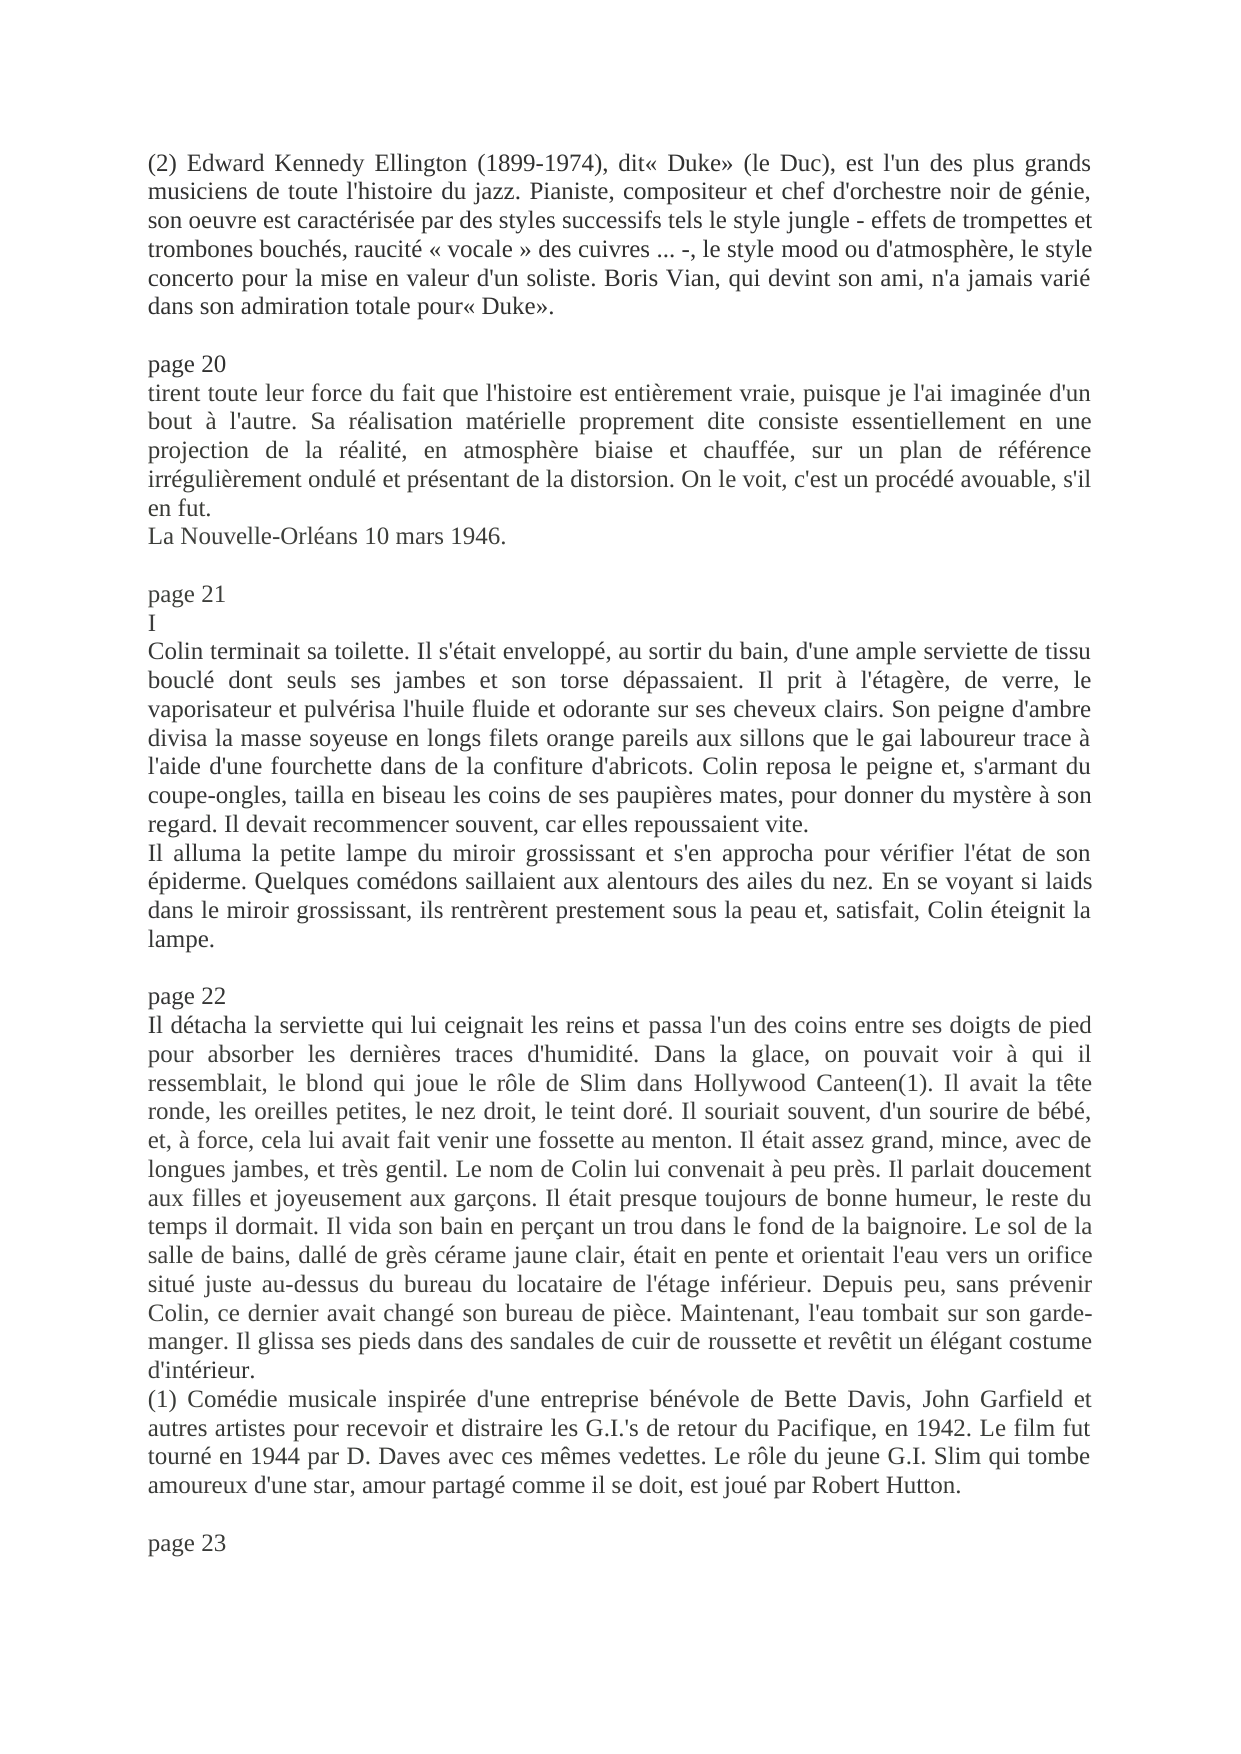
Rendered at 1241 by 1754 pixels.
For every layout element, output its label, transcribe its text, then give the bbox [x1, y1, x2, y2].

text Colin terminait sa toilette. Il s'était enveloppé, au sortir du bain, d'une ample serviette de tissu bouclé dont seuls ses jambes et son torse dépassaient. Il prit à l'étagère, de verre, le vaporisateur et pulvérisa l'huile fluide et odorante sur ses cheveux clairs. Son peigne d'ambre divisa la masse soyeuse en longs filets orange pareils aux sillons que le gai laboureur trace à l'aide d'une fourchette dans de la confiture d'abricots. Colin reposa le peigne et, s'armant du coupe-ongles, tailla en biseau les coins de ses paupières mates, pour donner du mystère à son regard. Il devait recommencer souvent, car elles repoussaient vite. [148, 636, 1093, 838]
text page 21 [148, 579, 1093, 608]
text (1) Comédie musicale inspirée d'une entreprise bénévole de Bette Davis, John Garfield et autres artistes pour recevoir et distraire les G.I.'s de retour du Pacifique, en 1942. Le film fut tourné en 1944 par D. Daves avec ces mêmes vedettes. Le rôle du jeune G.I. Slim qui tombe amoureux d'une star, amour partagé comme il se doit, est joué par Robert Hutton. [148, 1384, 1093, 1499]
text page 20 [148, 349, 1093, 378]
text La Nouvelle-Orléans 10 mars 1946. [148, 521, 1093, 550]
text Il détacha la serviette qui lui ceignait les reins et passa l'un des coins entre ses doigts de pied pour absorber les dernières traces d'humidité. Dans la glace, on pouvait voir à qui il ressemblait, le blond qui joue le rôle de Slim dans Hollywood Canteen(1). Il avait la tête ronde, les oreilles petites, le nez droit, le teint doré. Il souriait souvent, d'un sourire de bébé, et, à force, cela lui avait fait venir une fossette au menton. Il était assez grand, mince, avec de longues jambes, et très gentil. Le nom de Colin lui convenait à peu près. Il parlait doucement aux filles et joyeusement aux garçons. Il était presque toujours de bonne humeur, le reste du temps il dormait. Il vida son bain en perçant un trou dans le fond de la baignoire. Le sol de la salle de bains, dallé de grès cérame jaune clair, était en pente et orientait l'eau vers un orifice situé juste au-dessus du bureau du locataire de l'étage inférieur. Depuis peu, sans prévenir Colin, ce dernier avait changé son bureau de pièce. Maintenant, l'eau tombait sur son garde-manger. Il glissa ses pieds dans des sandales de cuir de roussette et revêtit un élégant costume d'intérieur. [148, 1010, 1093, 1384]
text I [148, 608, 1093, 636]
text (2) Edward Kennedy Ellington (1899-1974), dit« Duke» (le Duc), est l'un des plus grands musiciens de toute l'histoire du jazz. Pianiste, compositeur et chef d'orchestre noir de génie, son oeuvre est caractérisée par des styles successifs tels le style jungle - effets de trompettes et trombones bouchés, raucité « vocale » des cuivres ... -, le style mood ou d'atmosphère, le style concerto pour la mise en valeur d'un soliste. Boris Vian, qui devint son ami, n'a jamais varié dans son admiration totale pour« Duke». [148, 148, 1093, 320]
text page 22 [148, 981, 1093, 1010]
text page 23 [148, 1528, 1093, 1556]
text tirent toute leur force du fait que l'histoire est entièrement vraie, puisque je l'ai imaginée d'un bout à l'autre. Sa réalisation matérielle proprement dite consiste essentiellement en une projection de la réalité, en atmosphère biaise et chauffée, sur un plan de référence irrégulièrement ondulé et présentant de la distorsion. On le voit, c'est un procédé avouable, s'il en fut. [148, 378, 1093, 521]
text Il alluma la petite lampe du miroir grossissant et s'en approcha pour vérifier l'état de son épiderme. Quelques comédons saillaient aux alentours des ailes du nez. En se voyant si laids dans le miroir grossissant, ils rentrèrent prestement sous la peau et, satisfait, Colin éteignit la lampe. [148, 838, 1093, 953]
